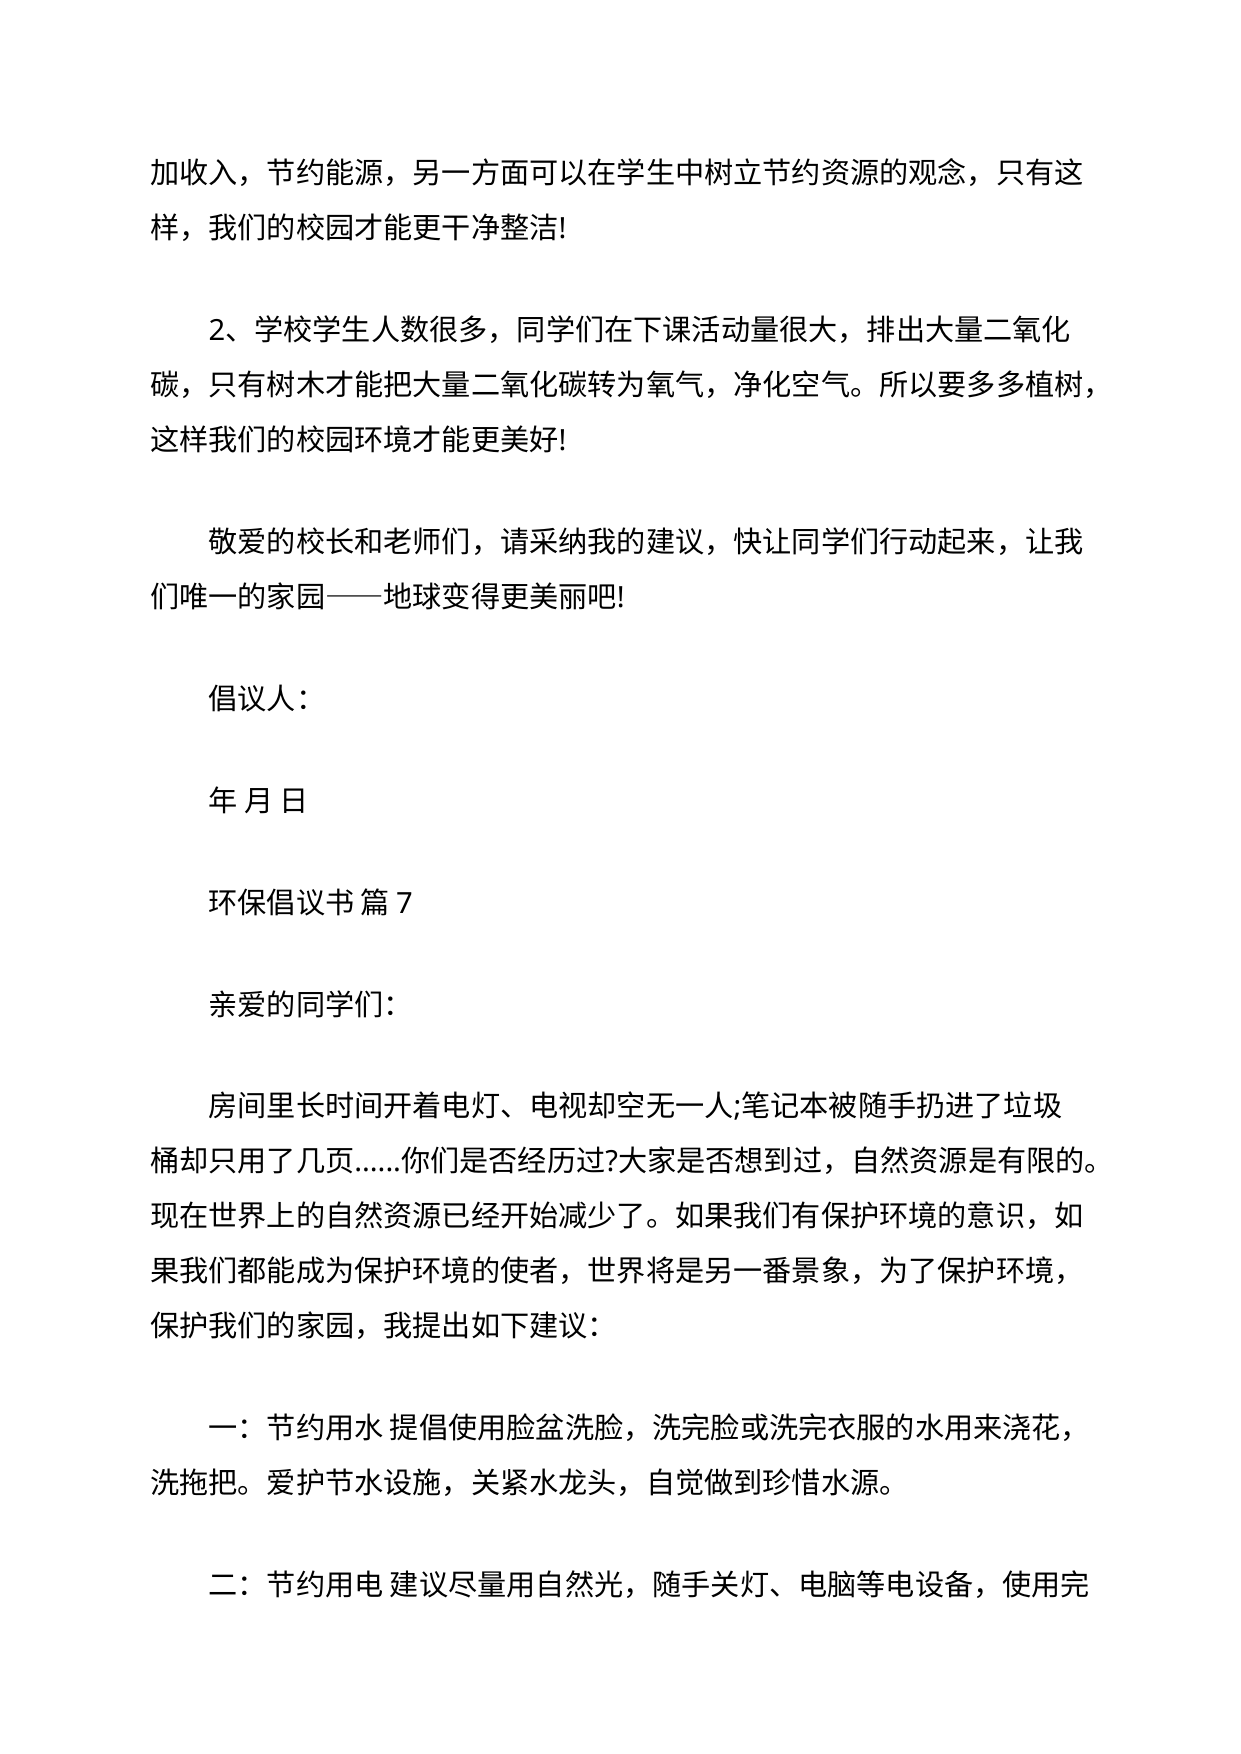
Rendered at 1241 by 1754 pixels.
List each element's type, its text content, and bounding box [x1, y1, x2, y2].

text 环保倡议书 篇7 [150, 879, 1090, 922]
text 敬爱的校长和老师们，请采纳我的建议，快让同学们行动起来，让我们唯一的家园——地球变得更美丽吧! [150, 519, 1090, 616]
text 倡议人： [150, 676, 1090, 718]
text 一：节约用水 提倡使用脸盆洗脸，洗完脸或洗完衣服的水用来浇花，洗拖把。爱护节水设施，关紧水龙头，自觉做到珍惜水源。 [150, 1404, 1090, 1502]
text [150, 150, 1090, 247]
text 亲爱的同学们： [150, 981, 1090, 1023]
text 房间里长时间开着电灯、电视却空无一人;笔记本被随手扔进了垃圾桶却只用了几页......你们是否经历过?大家是否想到过，自然资源是有限的。现在世界上的自然资源已经开始减少了。如果我们有保护环境的意识，如果我们都能成为保护环境的使者，世界将是另一番景象，为了保护环境，保护我们的家园，我提出如下建议： [150, 1083, 1090, 1345]
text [150, 1561, 1090, 1603]
text 2、学校学生人数很多，同学们在下课活动量很大，排出大量二氧化碳，只有树木才能把大量二氧化碳转为氧气，净化空气。所以要多多植树，这样我们的校园环境才能更美好! [150, 307, 1090, 459]
text 年 月 日 [150, 777, 1090, 820]
